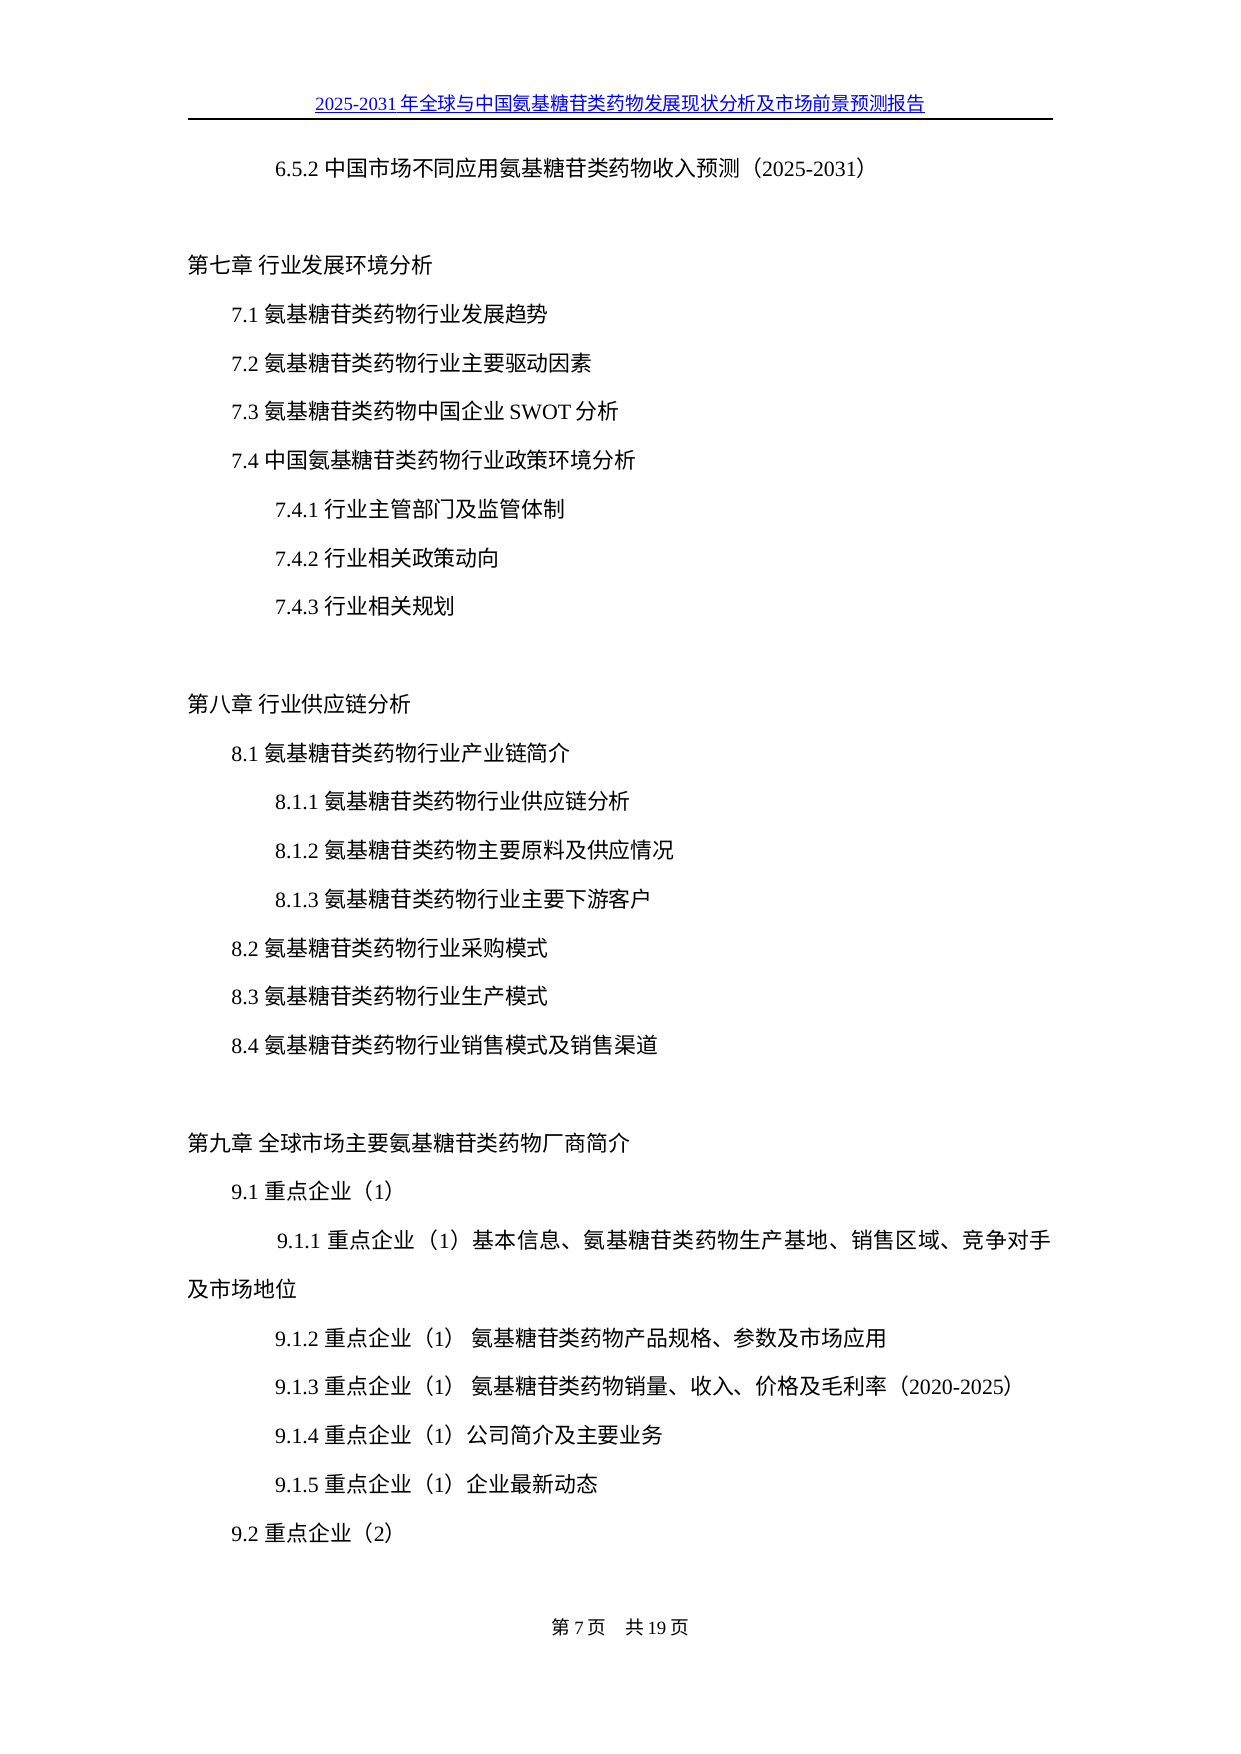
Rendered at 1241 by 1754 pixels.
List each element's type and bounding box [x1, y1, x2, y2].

text [187, 150, 1053, 1548]
